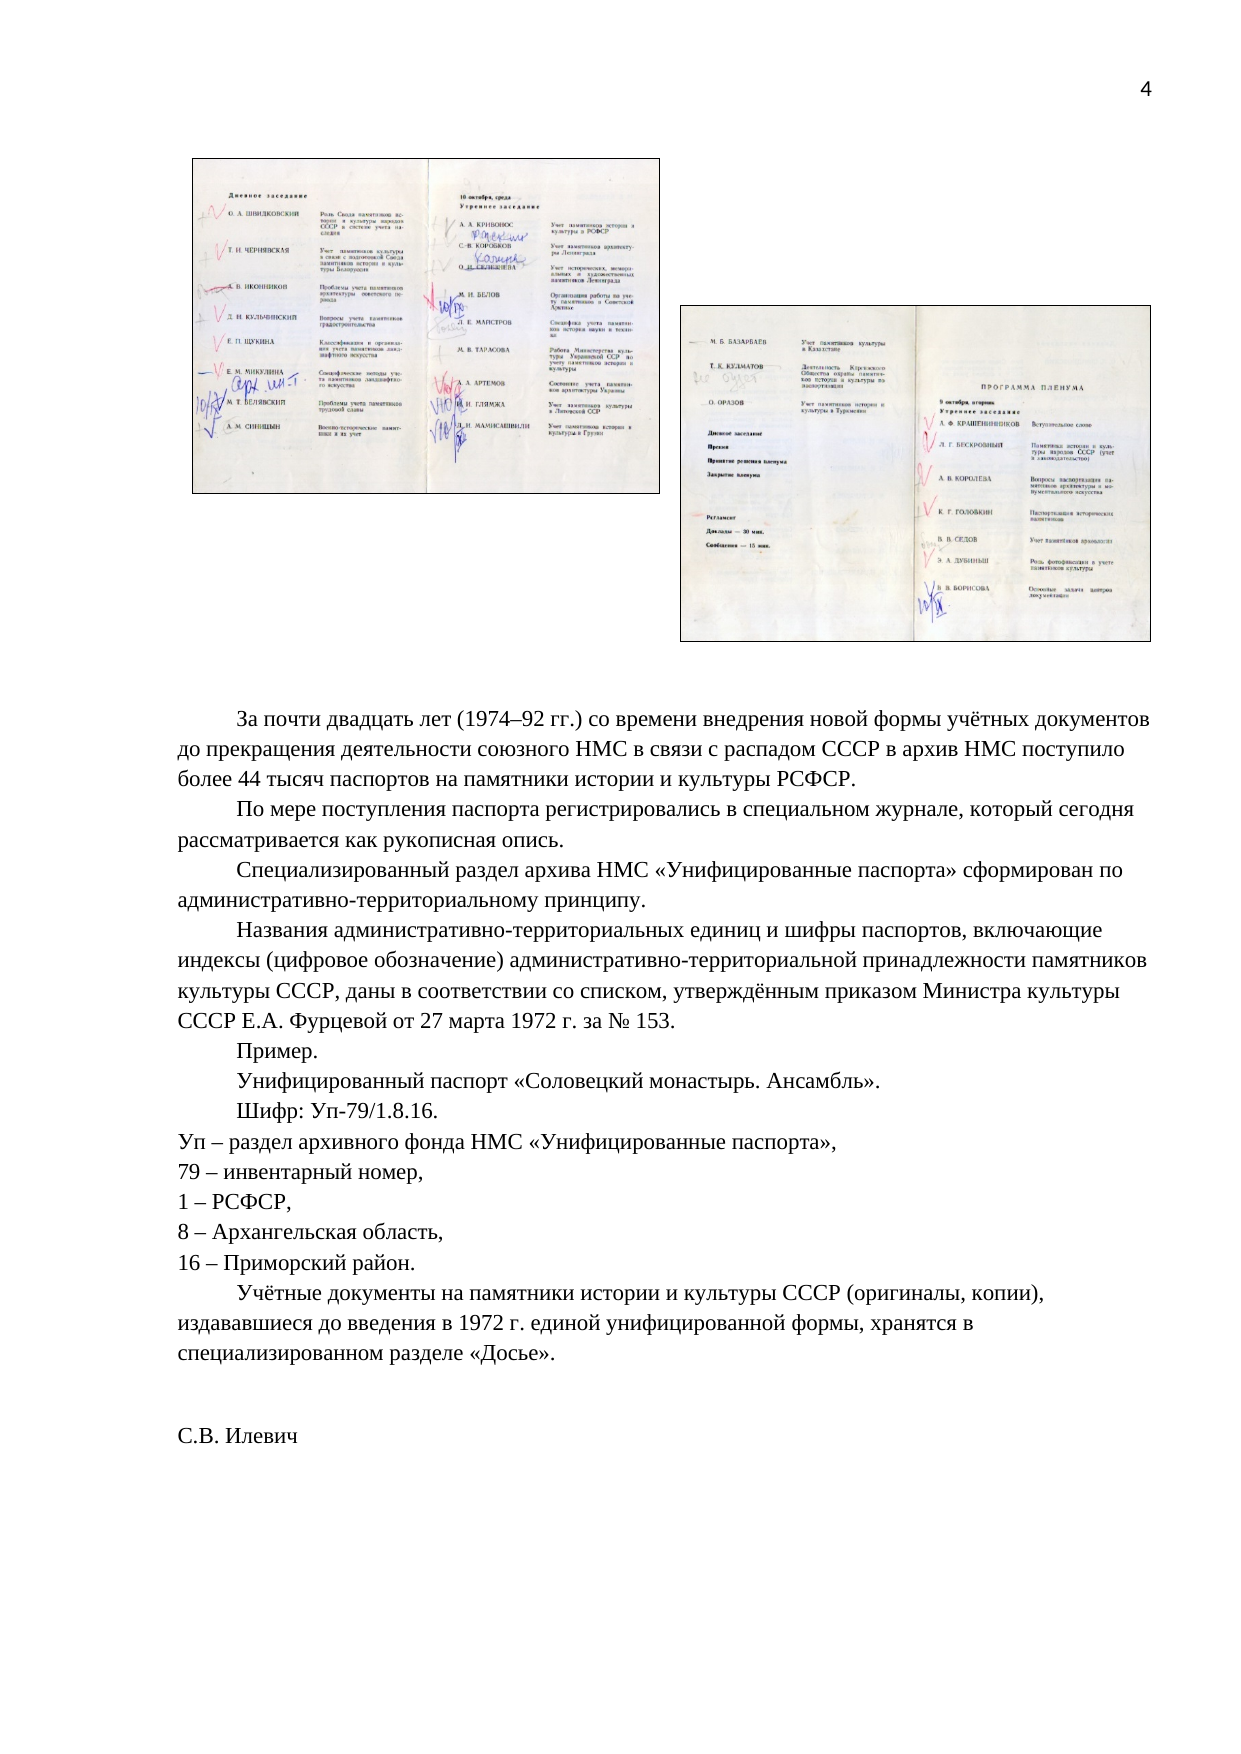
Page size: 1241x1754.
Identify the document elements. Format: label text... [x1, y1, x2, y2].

text Шифр: Уп-79/1.8.16. [177, 1097, 1152, 1124]
text Учётные документы на памятники истории и культуры СССР (оригиналы, копии), издававшиеся до введения в 1972 г. единой унифицированной формы, хранятся в специализированном разделе «Досье». [177, 1279, 1152, 1366]
text Уп – раздел архивного фонда НМС «Унифицированные паспорта», [177, 1128, 1152, 1154]
text 79 – инвентарный номер, [177, 1158, 1152, 1184]
text 16 – Приморский район. [177, 1248, 1152, 1275]
text По мере поступления паспорта регистрировались в специальном журнале, который сегодня рассматривается как рукописная опись. [177, 795, 1152, 852]
text Унифицированный паспорт «Соловецкий монастырь. Ансамбль». [177, 1067, 1152, 1094]
picture [681, 306, 1150, 641]
text Пример. [177, 1037, 1152, 1063]
text 8 – Архангельская область, [177, 1218, 1152, 1245]
text 1 – РСФСР, [177, 1188, 1152, 1214]
picture [193, 159, 659, 493]
text Названия административно-территориальных единиц и шифры паспортов, включающие индексы (цифровое обозначение) административно-территориальной принадлежности памятников культуры СССР, даны в соответствии со списком, утверждённым приказом Министра культуры СССР Е.А. Фурцевой от 27 марта 1972 г. за № 153. [177, 916, 1152, 1033]
text С.В. Илевич [177, 1422, 1152, 1448]
text За почти двадцать лет (1974–92 гг.) со времени внедрения новой формы учётных документов до прекращения деятельности союзного НМС в связи с распадом СССР в архив НМС поступило более 44 тысяч паспортов на памятники истории и культуры РСФСР. [177, 705, 1152, 792]
text Специализированный раздел архива НМС «Унифицированные паспорта» сформирован по административно-территориальному принципу. [177, 856, 1152, 912]
